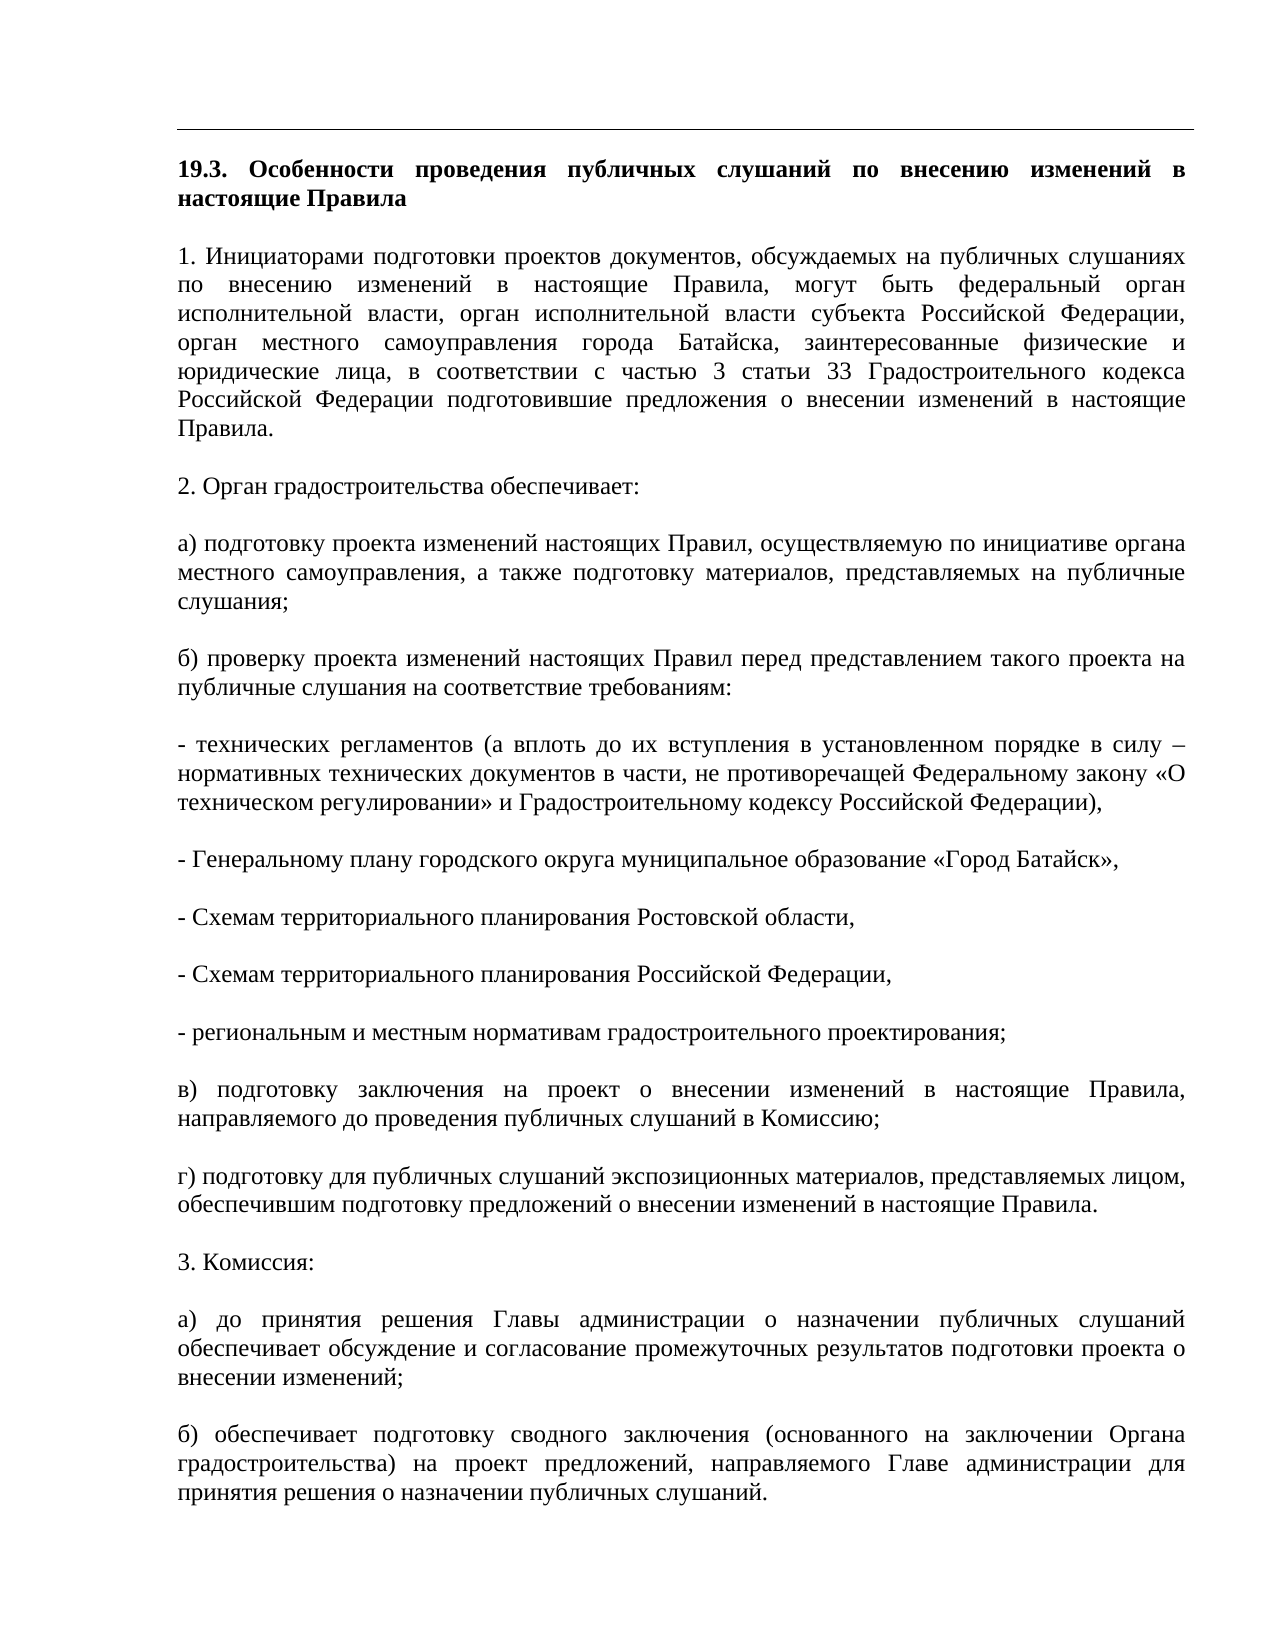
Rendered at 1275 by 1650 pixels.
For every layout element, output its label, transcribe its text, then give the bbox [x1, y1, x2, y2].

text - Cхемам территориального планирования Российской Федерации, [177, 959, 1186, 988]
text б) проверку проекта изменений настоящих Правил перед представлением такого проекта на публичные слушания на соответствие требованиям: [177, 643, 1186, 701]
text б) обеспечивает подготовку сводного заключения (основанного на заключении Органа градостроительства) на проект предложений, направляемого Главе администрации для принятия решения о назначении публичных слушаний. [177, 1419, 1186, 1506]
text 3. Комиссия: [177, 1247, 1186, 1276]
subtitle 19.3. Особенности проведения публичных слушаний по внесению изменений в настоящие Правила [177, 154, 1186, 212]
text г) подготовку для публичных слушаний экспозиционных материалов, представляемых лицом, обеспечившим подготовку предложений о внесении изменений в настоящие Правила. [177, 1161, 1186, 1218]
text - региональным и местным нормативам градостроительного проектирования; [177, 1017, 1186, 1046]
text - Cхемам территориального планирования Ростовской области, [177, 902, 1186, 931]
text - Генеральному плану городского округа муниципальное образование «Город Батайск», [177, 844, 1186, 873]
text 2. Орган градостроительства обеспечивает: [177, 471, 1186, 499]
text 1. Инициаторами подготовки проектов документов, обсуждаемых на публичных слушаниях по внесению изменений в настоящие Правила, могут быть федеральный орган исполнительной власти, орган исполнительной власти субъекта Российской Федерации, орган местного самоуправления города Батайска, заинтересованные физические и юридические лица, в соответствии с частью 3 статьи 33 Градостроительного кодекса Российской Федерации подготовившие предложения о внесении изменений в настоящие Правила. [177, 241, 1186, 442]
text а) до принятия решения Главы администрации о назначении публичных слушаний обеспечивает обсуждение и согласование промежуточных результатов подготовки проекта о внесении изменений; [177, 1304, 1186, 1391]
text в) подготовку заключения на проект о внесении изменений в настоящие Правила, направляемого до проведения публичных слушаний в Комиссию; [177, 1074, 1186, 1132]
text - технических регламентов (а вплоть до их вступления в установленном порядке в силу – нормативных технических документов в части, не противоречащей Федеральному закону «О техническом регулировании» и Градостроительному кодексу Российской Федерации), [177, 729, 1186, 816]
text а) подготовку проекта изменений настоящих Правил, осуществляемую по инициативе органа местного самоуправления, а также подготовку материалов, представляемых на публичные слушания; [177, 528, 1186, 614]
